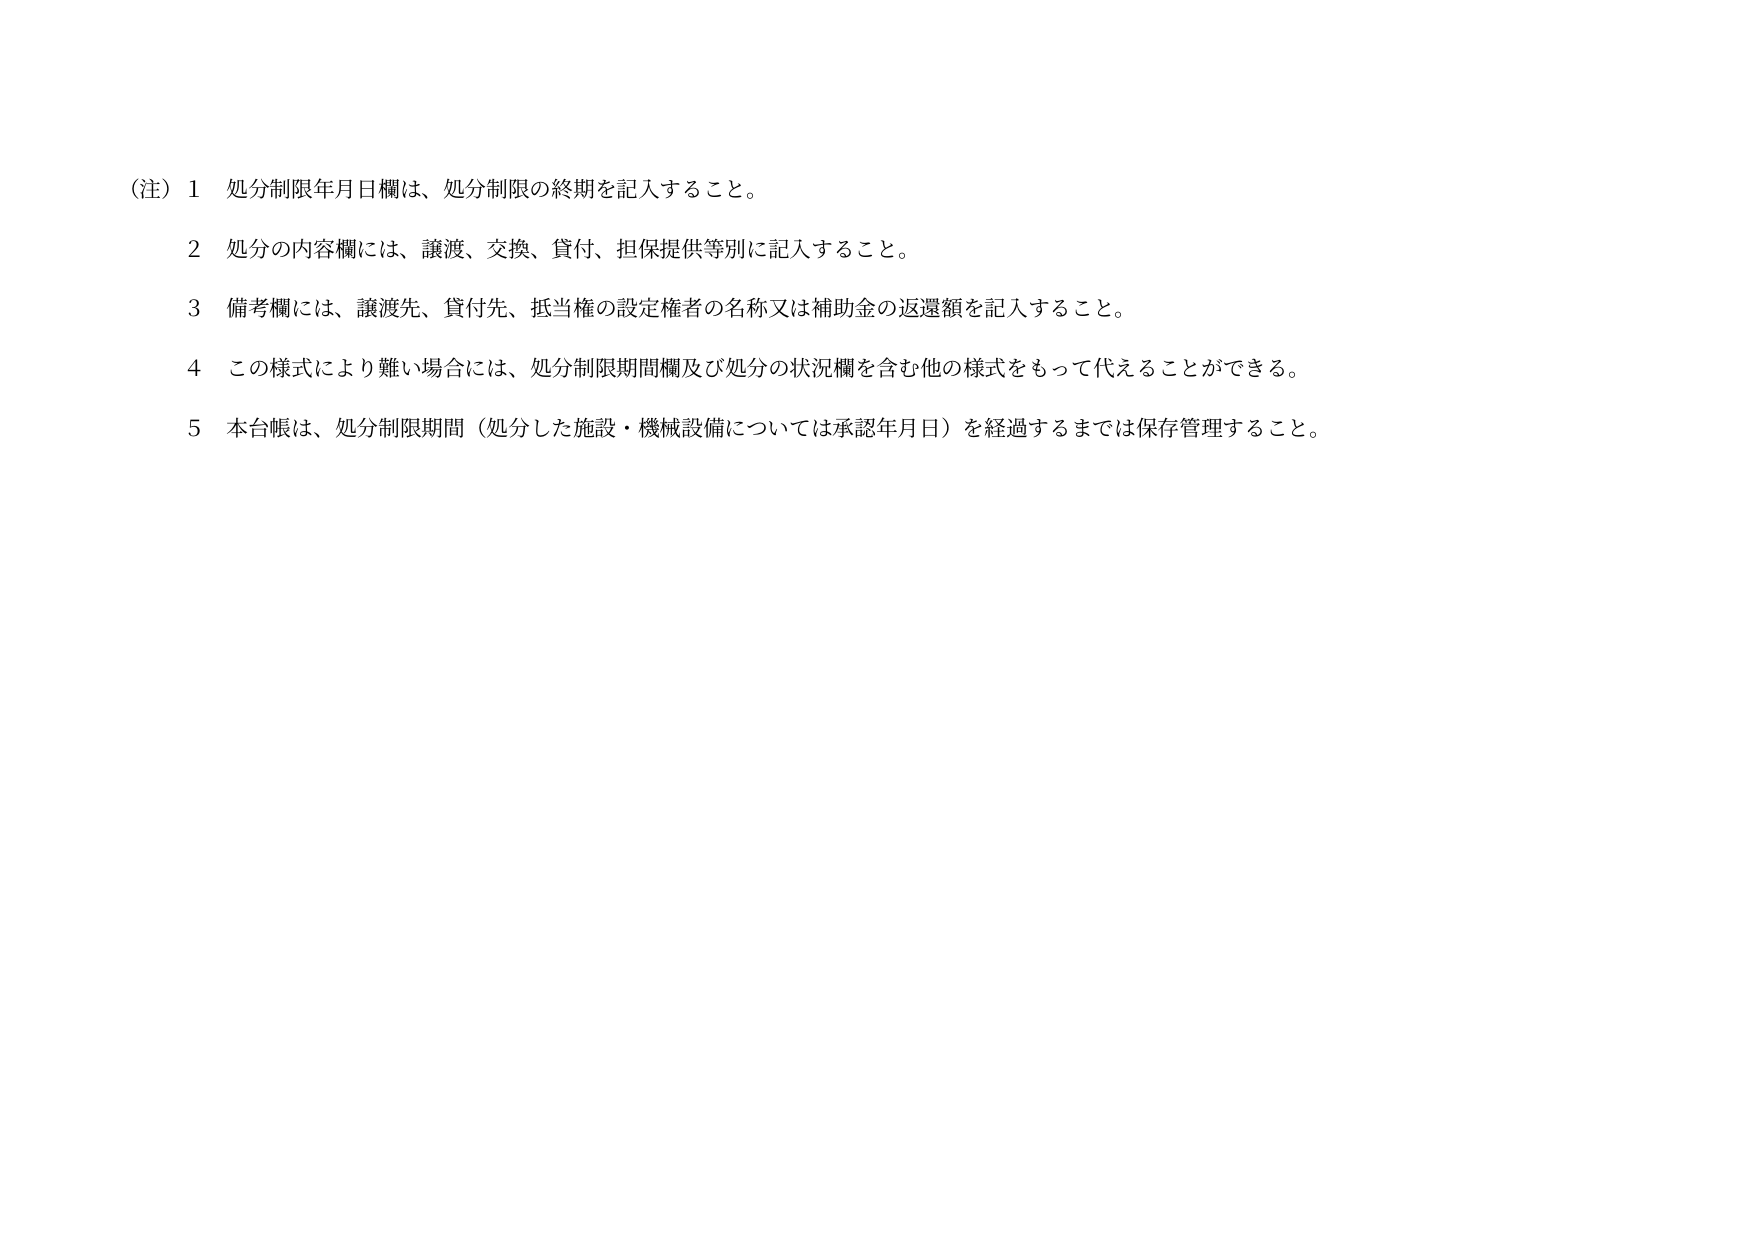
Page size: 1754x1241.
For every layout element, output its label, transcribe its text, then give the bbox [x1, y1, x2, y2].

text ２ 処分の内容欄には、譲渡、交換、貸付、担保提供等別に記入すること。 [118, 218, 1636, 277]
text ５ 本台帳は、処分制限期間（処分した施設・機械設備については承認年月日）を経過するまでは保存管理すること。 [118, 397, 1636, 456]
text （注）１ 処分制限年月日欄は、処分制限の終期を記入すること。 [118, 158, 1636, 218]
text ３ 備考欄には、譲渡先、貸付先、抵当権の設定権者の名称又は補助金の返還額を記入すること。 [118, 277, 1636, 337]
text ４ この様式により難い場合には、処分制限期間欄及び処分の状況欄を含む他の様式をもって代えることができる。 [118, 337, 1636, 397]
